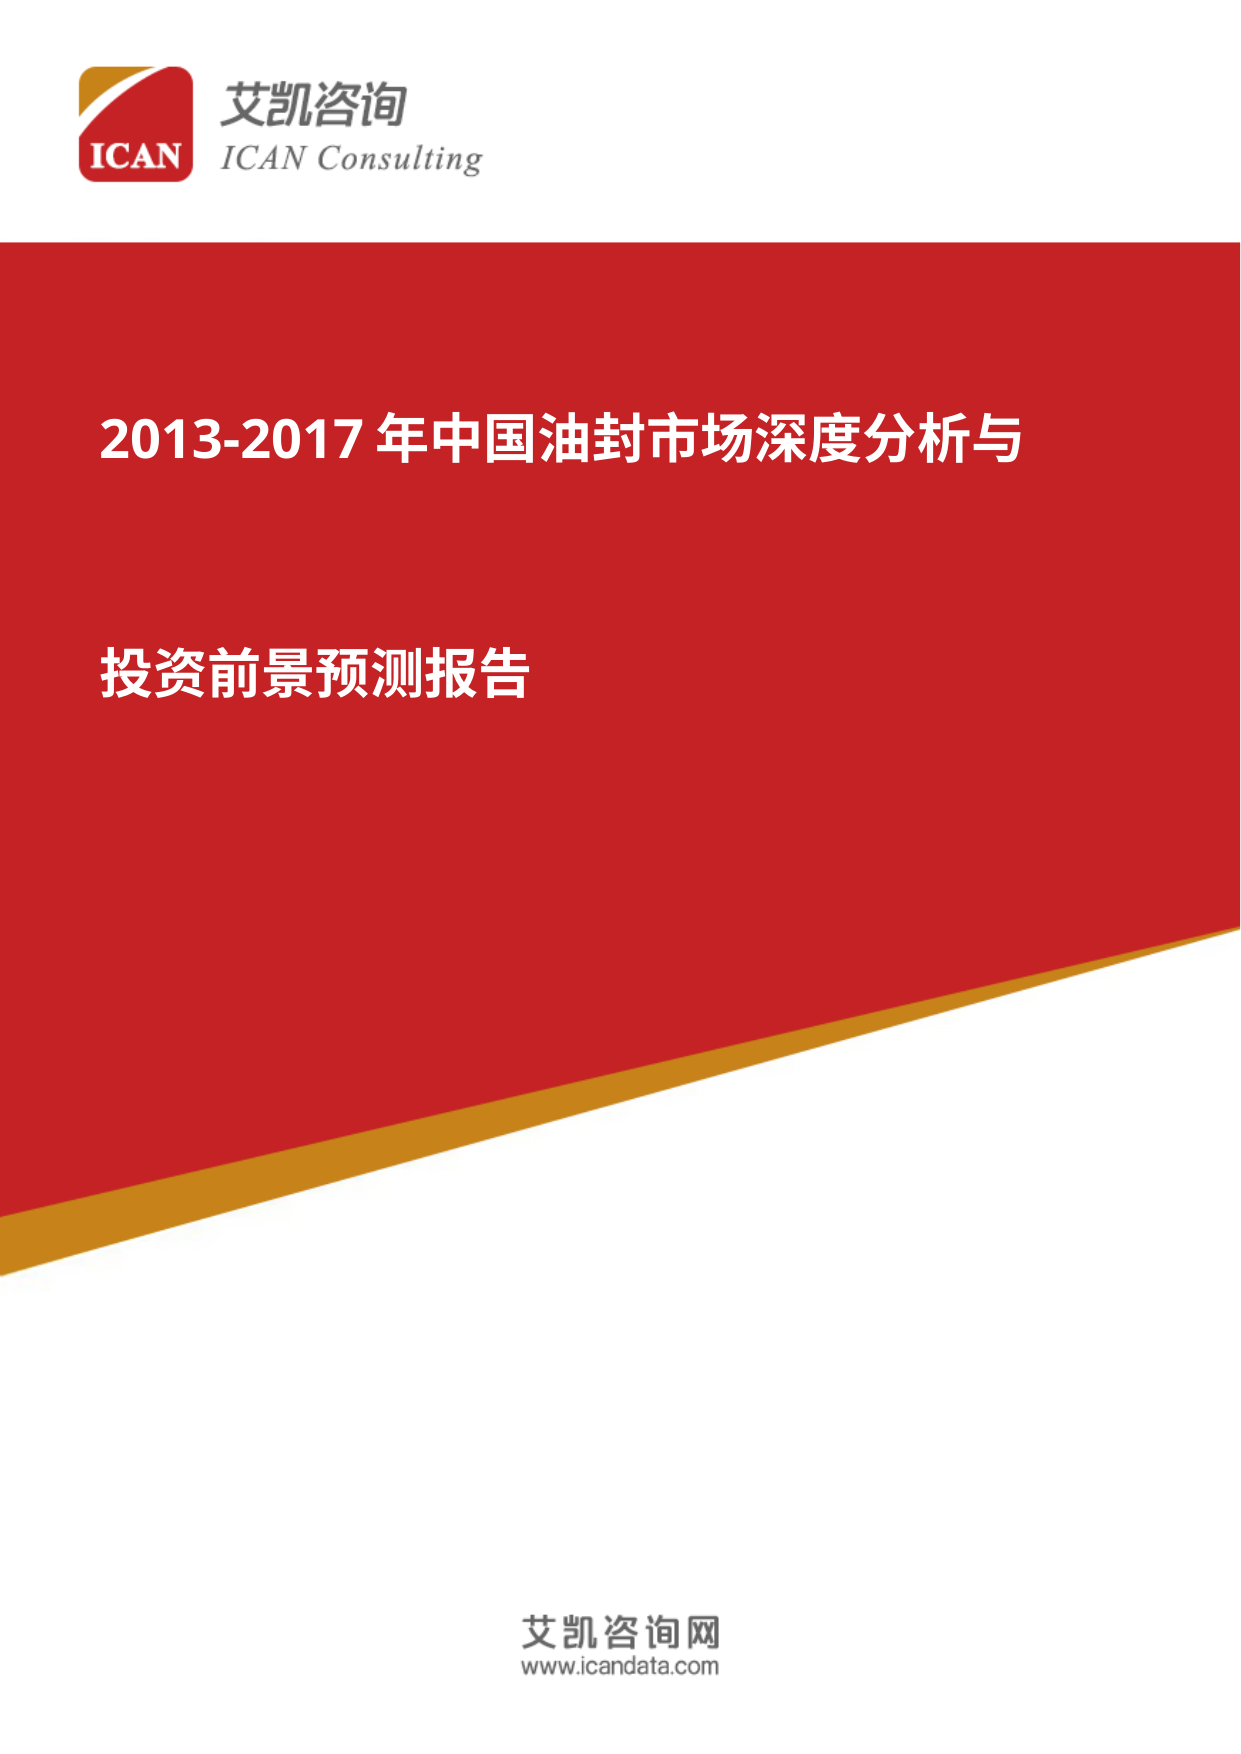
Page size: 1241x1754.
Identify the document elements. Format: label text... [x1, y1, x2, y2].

picture [0, 5, 1241, 1754]
subtitle 2013-2017年中国油封市场深度分析与投资前景预测报告 [99, 386, 1053, 718]
